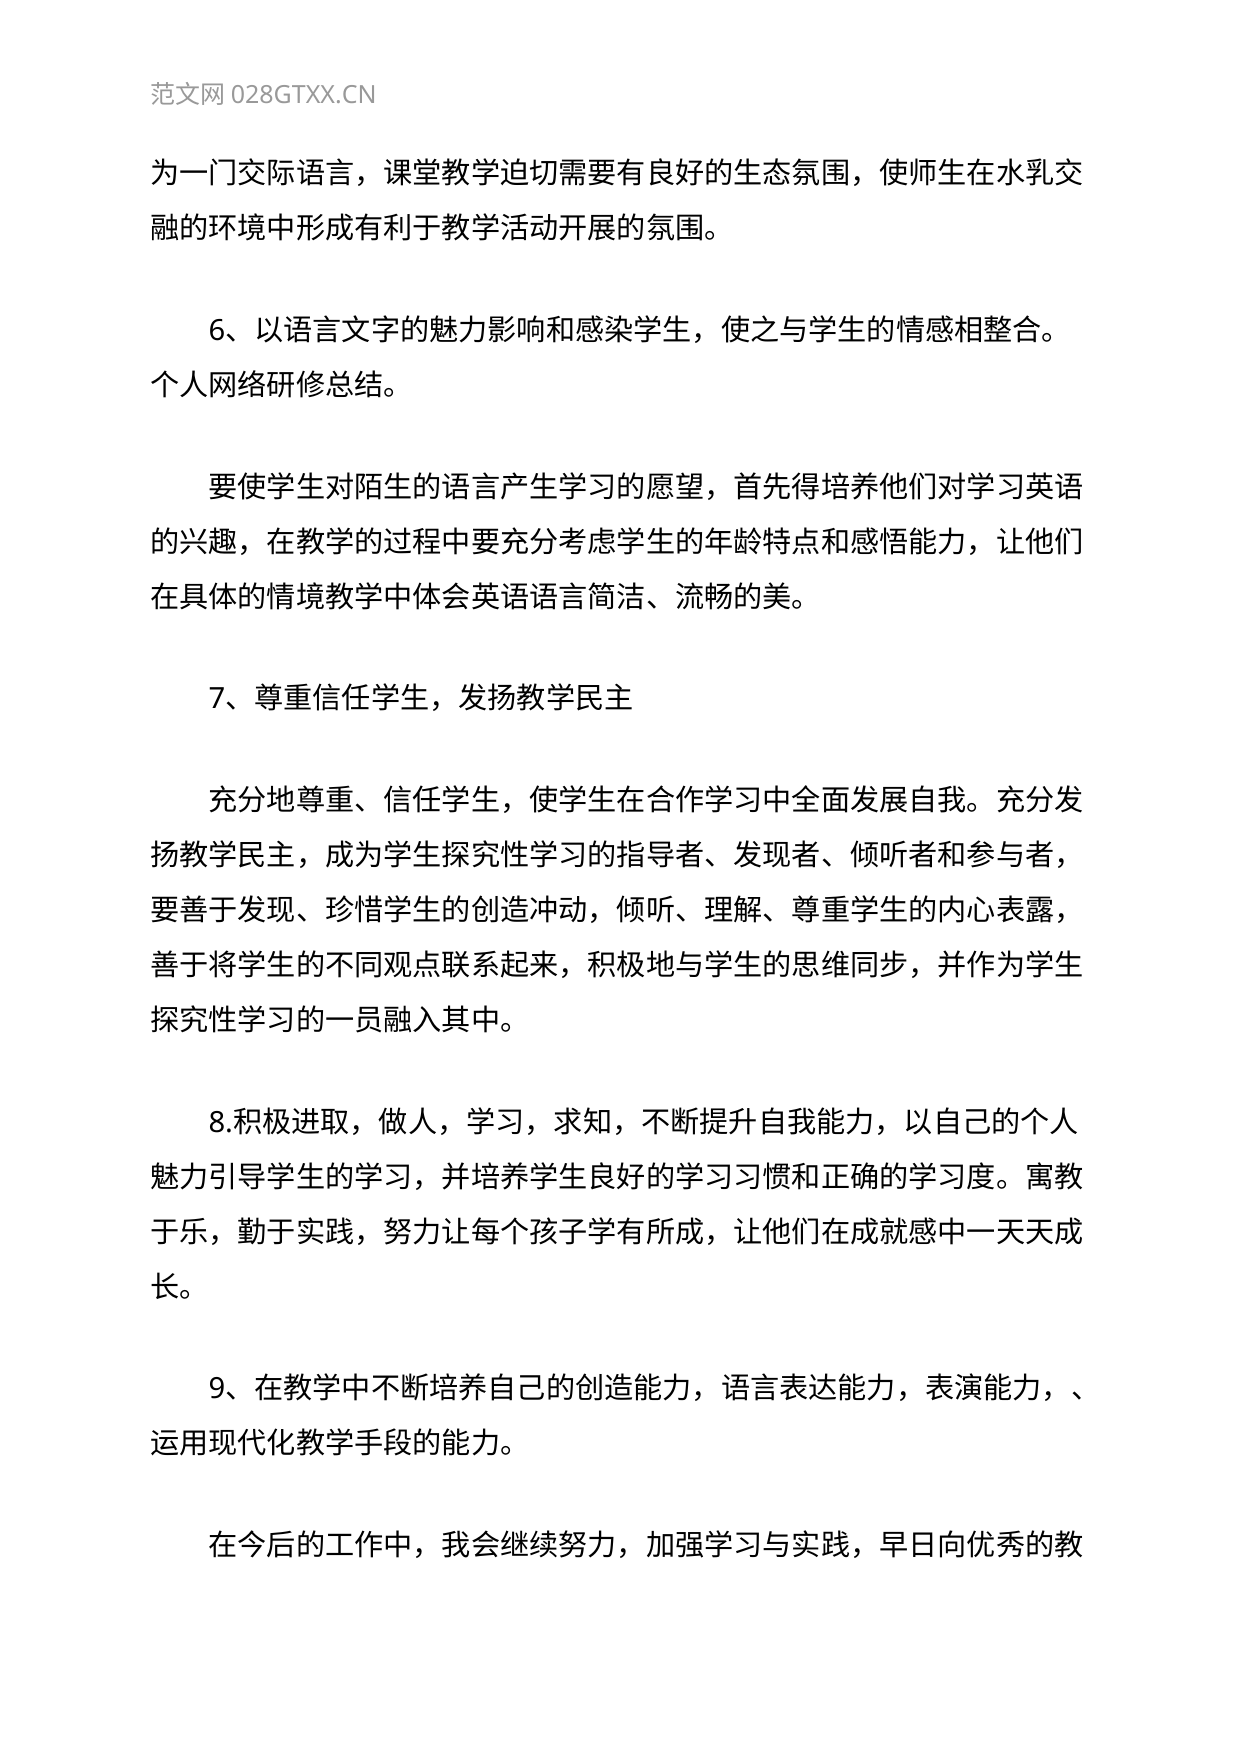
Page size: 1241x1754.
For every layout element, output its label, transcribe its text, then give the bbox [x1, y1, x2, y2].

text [150, 1522, 1090, 1564]
text 充分地尊重、信任学生，使学生在合作学习中全面发展自我。充分发扬教学民主，成为学生探究性学习的指导者、发现者、倾听者和参与者，要善于发现、珍惜学生的创造冲动，倾听、理解、尊重学生的内心表露，善于将学生的不同观点联系起来，积极地与学生的思维同步，并作为学生探究性学习的一员融入其中。 [150, 777, 1090, 1039]
text 9、在教学中不断培养自己的创造能力，语言表达能力，表演能力，、运用现代化教学手段的能力。 [150, 1365, 1090, 1462]
text 7、尊重信任学生，发扬教学民主 [150, 675, 1090, 717]
text 6、以语言文字的魅力影响和感染学生，使之与学生的情感相整合。个人网络研修总结。 [150, 307, 1090, 404]
text 要使学生对陌生的语言产生学习的愿望，首先得培养他们对学习英语的兴趣，在教学的过程中要充分考虑学生的年龄特点和感悟能力，让他们在具体的情境教学中体会英语语言简洁、流畅的美。 [150, 463, 1090, 616]
text 8.积极进取，做人，学习，求知，不断提升自我能力，以自己的个人魅力引导学生的学习，并培养学生良好的学习习惯和正确的学习度。寓教于乐，勤于实践，努力让每个孩子学有所成，让他们在成就感中一天天成长。 [150, 1098, 1090, 1305]
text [150, 150, 1090, 247]
